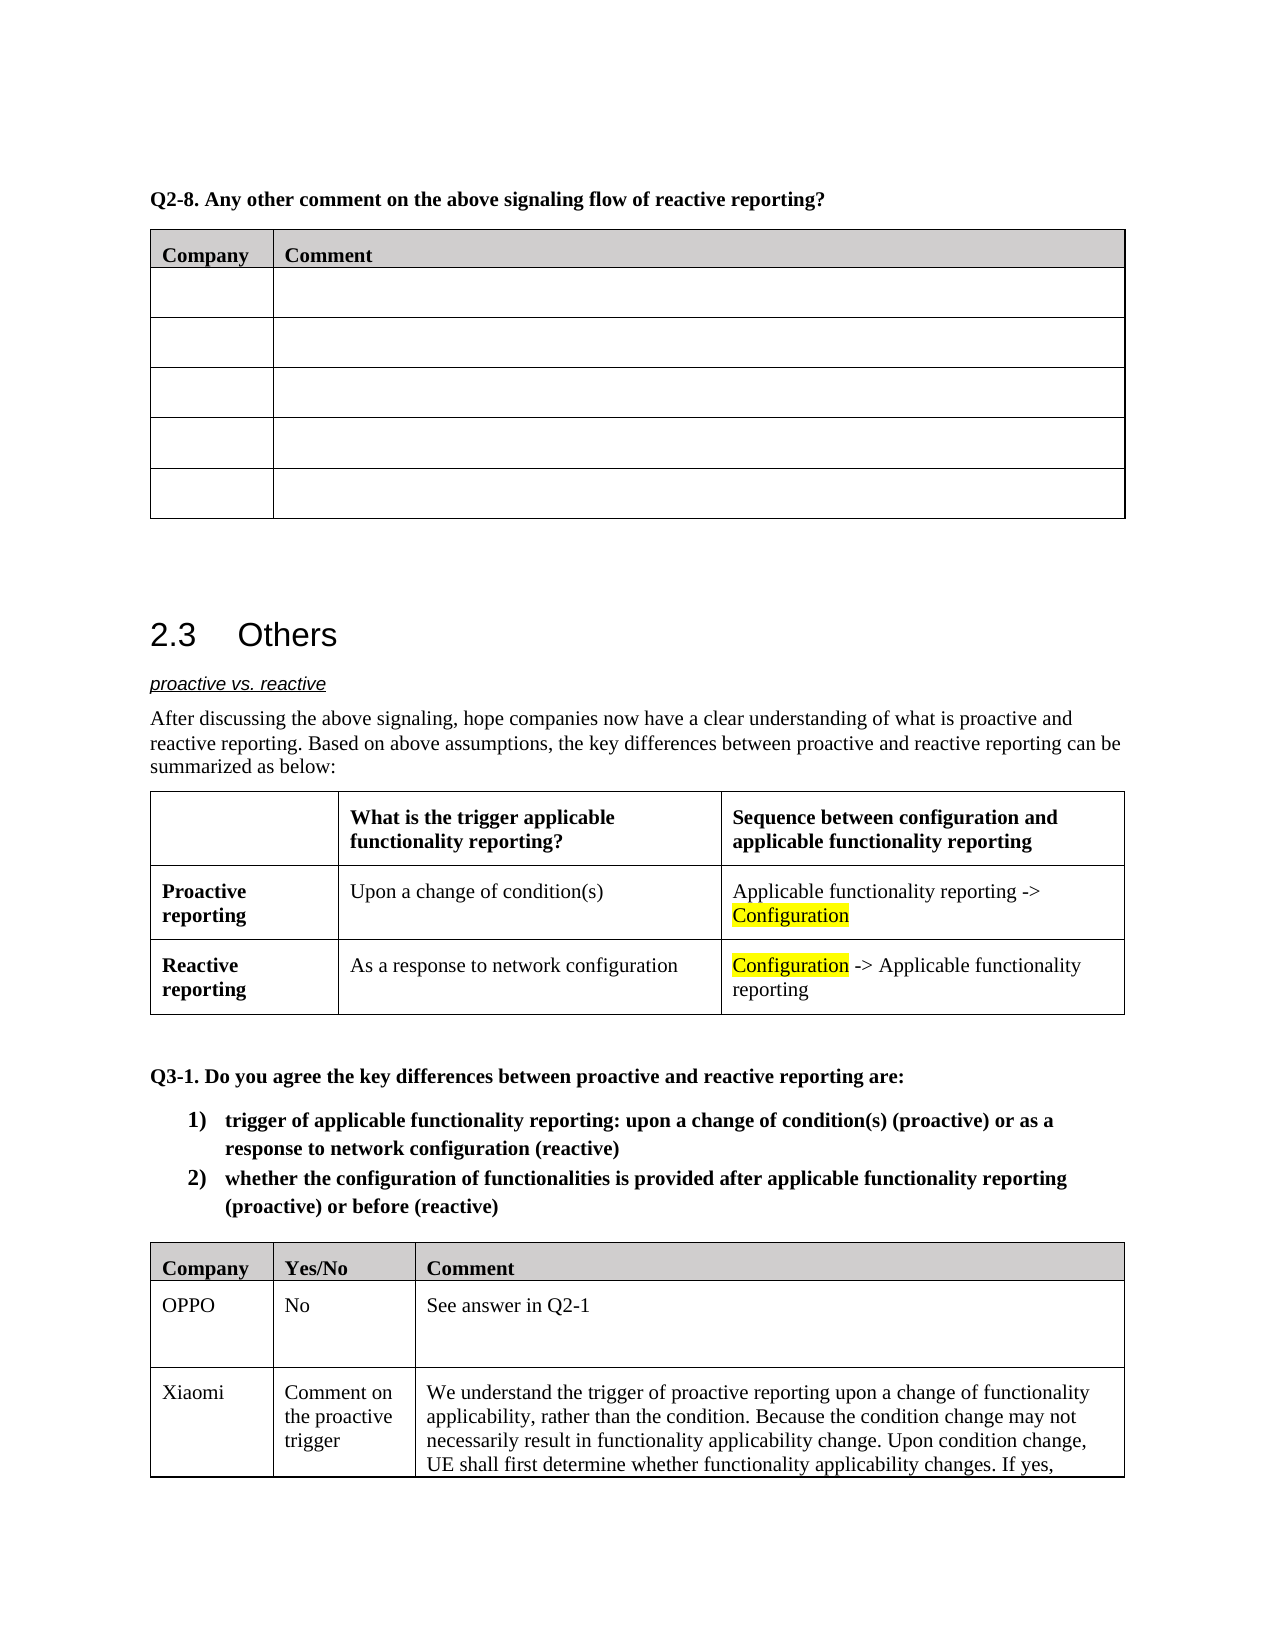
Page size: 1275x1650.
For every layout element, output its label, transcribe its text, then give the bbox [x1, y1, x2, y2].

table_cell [274, 1368, 415, 1476]
table_cell Upon a change of condition(s) [339, 866, 721, 939]
table_header What is the trigger applicable functionality reporting? [339, 792, 721, 865]
table_cell [151, 368, 273, 417]
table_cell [416, 1368, 1124, 1476]
subtitle Q3-1. Do you agree the key differences between proactive and reactive reporting are: [150, 1064, 1125, 1088]
list whether the configuration of functionalities is provided after applicable functionality reporting (proactive) or before (reactive) [187, 1164, 1125, 1218]
table_cell [151, 418, 273, 467]
table_header Comment [274, 230, 1124, 267]
table_cell As a response to network configuration [339, 940, 721, 1013]
table_header Sequence between configuration and applicable functionality reporting [722, 792, 1124, 865]
list trigger of applicable functionality reporting: upon a change of condition(s) (proactive) or as a response to network configuration (reactive) [187, 1106, 1125, 1160]
table_header [151, 792, 338, 865]
text After discussing the above signaling, hope companies now have a clear understanding of what is proactive and reactive reporting. Based on above assumptions, the key differences between proactive and reactive reporting can be summarized as below: [150, 706, 1125, 778]
subtitle Q2-8. Any other comment on the above signaling flow of reactive reporting? [150, 187, 1125, 211]
table_cell [274, 268, 1124, 317]
subtitle Others [150, 615, 1125, 653]
table_header Comment [416, 1243, 1124, 1280]
table_header Company [151, 230, 273, 267]
subtitle proactive vs. reactive [150, 672, 1125, 694]
table_cell See answer in Q2-1 [416, 1281, 1124, 1367]
table_cell Proactive reporting [151, 866, 338, 939]
table_cell Configuration -> Applicable functionality reporting [722, 940, 1124, 1013]
table_cell [274, 469, 1124, 517]
table_cell [151, 318, 273, 367]
table_cell Reactive reporting [151, 940, 338, 1013]
table_cell OPPO [151, 1281, 273, 1367]
table_header Company [151, 1243, 273, 1280]
table_cell [274, 368, 1124, 417]
table_cell Xiaomi [151, 1368, 273, 1476]
table_cell [274, 418, 1124, 467]
table_cell [274, 318, 1124, 367]
table_cell No [274, 1281, 415, 1367]
table_cell [151, 469, 273, 517]
table_cell Applicable functionality reporting -> Configuration [722, 866, 1124, 939]
table_cell [151, 268, 273, 317]
table_header Yes/No [274, 1243, 415, 1280]
